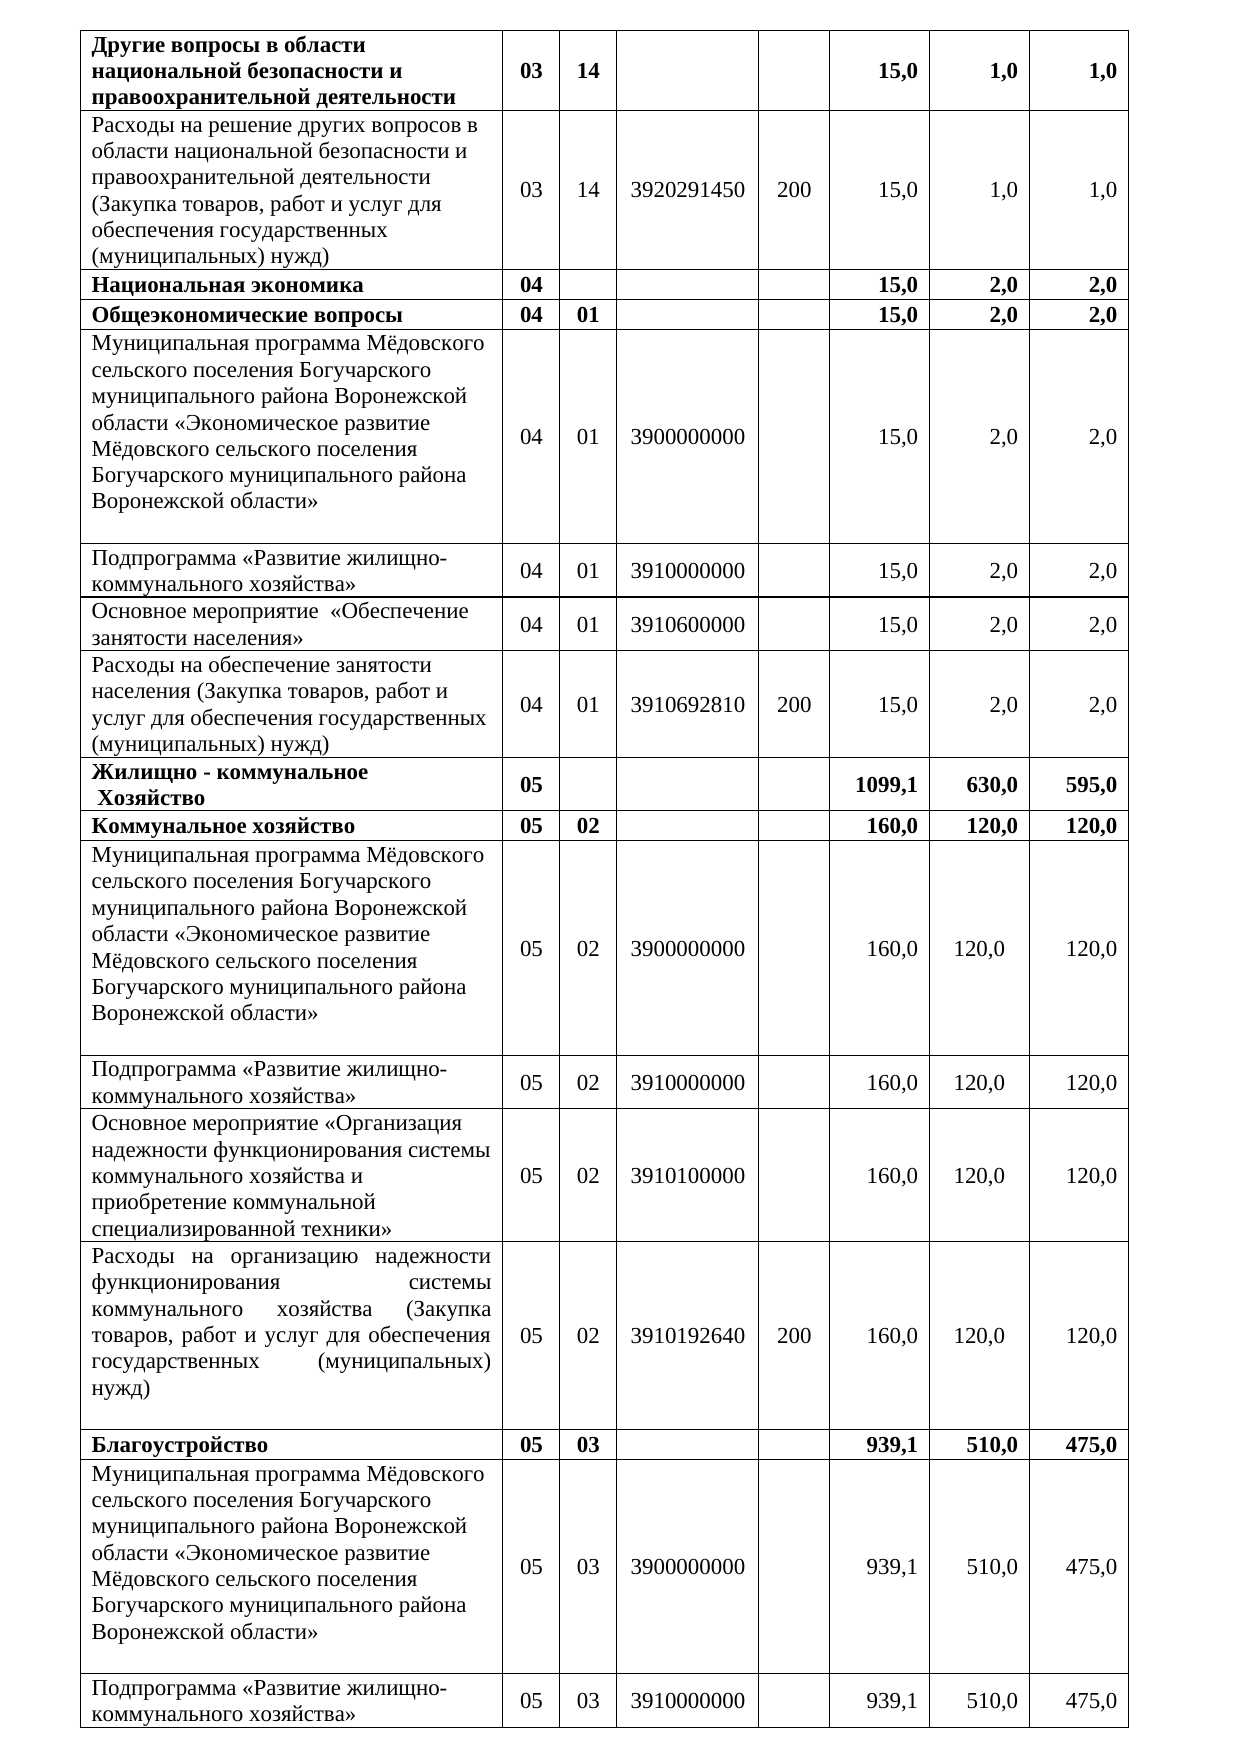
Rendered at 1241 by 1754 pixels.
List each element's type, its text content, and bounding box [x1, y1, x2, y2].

table_cell 01 [560, 598, 616, 650]
table_cell 2,0 [930, 270, 1029, 299]
table_cell 160,0 [830, 811, 929, 840]
table_cell Национальная экономика [81, 270, 502, 299]
table_cell 120,0 [1030, 1109, 1128, 1241]
table_cell [759, 758, 829, 810]
table_cell [759, 1460, 829, 1673]
table_cell 3910100000 [617, 1109, 758, 1241]
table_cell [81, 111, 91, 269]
table_cell 15,0 [830, 31, 929, 110]
table_cell 03 [560, 1430, 616, 1459]
table_cell 3910000000 [617, 544, 758, 596]
table_cell Жилищно - коммунальное Хозяйство [81, 758, 502, 810]
table_cell Подпрограмма «Развитие жилищно-коммунального хозяйства» [81, 544, 502, 596]
table_cell 1,0 [1030, 31, 1128, 110]
table_cell 3910000000 [617, 1674, 758, 1727]
table_cell 1099,1 [830, 758, 929, 810]
table_cell 160,0 [830, 841, 929, 1054]
table_cell [759, 1109, 829, 1241]
table_cell 05 [503, 1056, 559, 1108]
table_cell [759, 1056, 829, 1108]
table_cell 120,0 [930, 1056, 1029, 1108]
table_cell 939,1 [830, 1430, 929, 1459]
table_cell 120,0 [930, 1242, 1029, 1429]
table_cell [759, 1430, 829, 1459]
table_cell 2,0 [930, 651, 1029, 757]
table_cell 3900000000 [617, 841, 758, 1054]
table_cell 05 [503, 758, 559, 810]
table_cell [617, 758, 758, 810]
table_cell 510,0 [930, 1674, 1029, 1727]
table_cell 05 [503, 1460, 559, 1673]
table_cell 3910692810 [617, 651, 758, 757]
table_cell 160,0 [830, 1109, 929, 1241]
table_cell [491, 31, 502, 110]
table_cell 120,0 [930, 1109, 1029, 1241]
table_cell 2,0 [1030, 651, 1128, 757]
table_cell Муниципальная программа Мёдовского сельского поселения Богучарского муниципального района Воронежской области «Экономическое развитие Мёдовского сельского поселения Богучарского муниципального района Воронежской области» [81, 330, 502, 543]
table_cell Расходы на организацию надежности функционирования системы коммунального хозяйства (Закупка товаров, работ и услуг для обеспечения государственных (муниципальных) нужд) [81, 1242, 502, 1429]
table_cell 04 [503, 598, 559, 650]
table_cell 3900000000 [617, 1460, 758, 1673]
table_cell 2,0 [930, 300, 1029, 328]
table_cell 200 [759, 1242, 829, 1429]
table_cell 02 [560, 811, 616, 840]
table_cell 15,0 [830, 598, 929, 650]
table_cell 02 [560, 1056, 616, 1108]
table_cell 03 [560, 1460, 616, 1673]
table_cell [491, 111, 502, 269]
table_cell 200 [759, 651, 829, 757]
table_cell 3920291450 [617, 111, 758, 269]
table_cell [759, 330, 829, 543]
table_cell [759, 31, 829, 110]
table_cell 475,0 [1030, 1430, 1128, 1459]
table_cell 595,0 [1030, 758, 1128, 810]
table_cell 01 [560, 300, 616, 328]
table_cell Муниципальная программа Мёдовского сельского поселения Богучарского муниципального района Воронежской области «Экономическое развитие Мёдовского сельского поселения Богучарского муниципального района Воронежской области» [81, 841, 502, 1054]
table_cell 475,0 [1030, 1674, 1128, 1727]
table_cell 15,0 [830, 544, 929, 596]
table_cell 04 [503, 544, 559, 596]
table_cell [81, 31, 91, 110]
table_cell 15,0 [830, 651, 929, 757]
table_cell 15,0 [830, 300, 929, 328]
table_cell 160,0 [830, 1242, 929, 1429]
table_cell [617, 31, 758, 110]
table_cell 2,0 [1030, 598, 1128, 650]
table_cell [759, 841, 829, 1054]
table_cell 04 [503, 270, 559, 299]
table_cell 01 [560, 330, 616, 543]
table_cell 2,0 [930, 330, 1029, 543]
table_cell 04 [503, 651, 559, 757]
table_cell 939,1 [830, 1674, 929, 1727]
table_cell 2,0 [1030, 300, 1128, 328]
table_cell 03 [503, 111, 559, 269]
table_cell 120,0 [930, 841, 1029, 1054]
table_cell [560, 758, 616, 810]
table_cell 3910000000 [617, 1056, 758, 1108]
table_cell [759, 300, 829, 328]
table_cell 2,0 [1030, 544, 1128, 596]
table_cell Общеэкономические вопросы [81, 300, 502, 328]
table_cell 05 [503, 1242, 559, 1429]
table_cell 15,0 [830, 111, 929, 269]
table_cell 160,0 [830, 1056, 929, 1108]
table_cell 15,0 [830, 270, 929, 299]
table_cell [759, 270, 829, 299]
table_cell 2,0 [930, 544, 1029, 596]
table_cell [560, 270, 616, 299]
table_cell 120,0 [930, 811, 1029, 840]
table_cell 02 [560, 1109, 616, 1241]
table_cell [759, 598, 829, 650]
table_cell Расходы на обеспечение занятости населения (Закупка товаров, работ и услуг для обеспечения государственных (муниципальных) нужд) [81, 651, 502, 757]
table_cell Подпрограмма «Развитие жилищно-коммунального хозяйства» [81, 1056, 502, 1108]
table_cell Коммунальное хозяйство [81, 811, 502, 840]
table_cell 2,0 [1030, 330, 1128, 543]
table_cell 04 [503, 300, 559, 328]
table_cell 05 [503, 1674, 559, 1727]
table_cell Муниципальная программа Мёдовского сельского поселения Богучарского муниципального района Воронежской области «Экономическое развитие Мёдовского сельского поселения Богучарского муниципального района Воронежской области» [81, 1460, 502, 1673]
table_cell 05 [503, 811, 559, 840]
table_cell 05 [503, 841, 559, 1054]
table_cell 02 [560, 1242, 616, 1429]
table_cell 510,0 [930, 1460, 1029, 1673]
table_cell 01 [560, 651, 616, 757]
table_cell [759, 1674, 829, 1727]
table_cell 939,1 [830, 1460, 929, 1673]
table_cell 120,0 [1030, 1242, 1128, 1429]
table_cell 01 [560, 544, 616, 596]
table_cell 05 [503, 1109, 559, 1241]
table_cell Основное мероприятие «Организация надежности функционирования системы коммунального хозяйства и приобретение коммунальной специализированной техники» [81, 1109, 502, 1241]
table_cell 2,0 [930, 598, 1029, 650]
table_cell 630,0 [930, 758, 1029, 810]
table_cell 03 [503, 31, 559, 110]
table_cell 04 [503, 330, 559, 543]
table_cell 1,0 [1030, 111, 1128, 269]
table_cell 1,0 [930, 31, 1029, 110]
table_cell 3910600000 [617, 598, 758, 650]
table_cell Благоустройство [81, 1430, 502, 1459]
table_cell [617, 811, 758, 840]
table_cell 2,0 [1030, 270, 1128, 299]
table_cell [759, 544, 829, 596]
table_cell 3910192640 [617, 1242, 758, 1429]
table_cell Подпрограмма «Развитие жилищно-коммунального хозяйства» [81, 1674, 502, 1727]
table_cell 14 [560, 111, 616, 269]
table_cell 14 [560, 31, 616, 110]
table_cell 120,0 [1030, 841, 1128, 1054]
table_cell 475,0 [1030, 1460, 1128, 1673]
table_cell 510,0 [930, 1430, 1029, 1459]
table_cell 120,0 [1030, 811, 1128, 840]
table_cell 1,0 [930, 111, 1029, 269]
table_cell 3900000000 [617, 330, 758, 543]
table_cell [617, 300, 758, 328]
table_cell 02 [560, 841, 616, 1054]
table_cell 03 [560, 1674, 616, 1727]
table_cell 15,0 [830, 330, 929, 543]
table_cell 120,0 [1030, 1056, 1128, 1108]
table_cell Основное мероприятие «Обеспечение занятости населения» [81, 598, 502, 650]
table_cell 200 [759, 111, 829, 269]
table_cell 05 [503, 1430, 559, 1459]
table_cell [617, 270, 758, 299]
table_cell [759, 811, 829, 840]
table_cell [617, 1430, 758, 1459]
